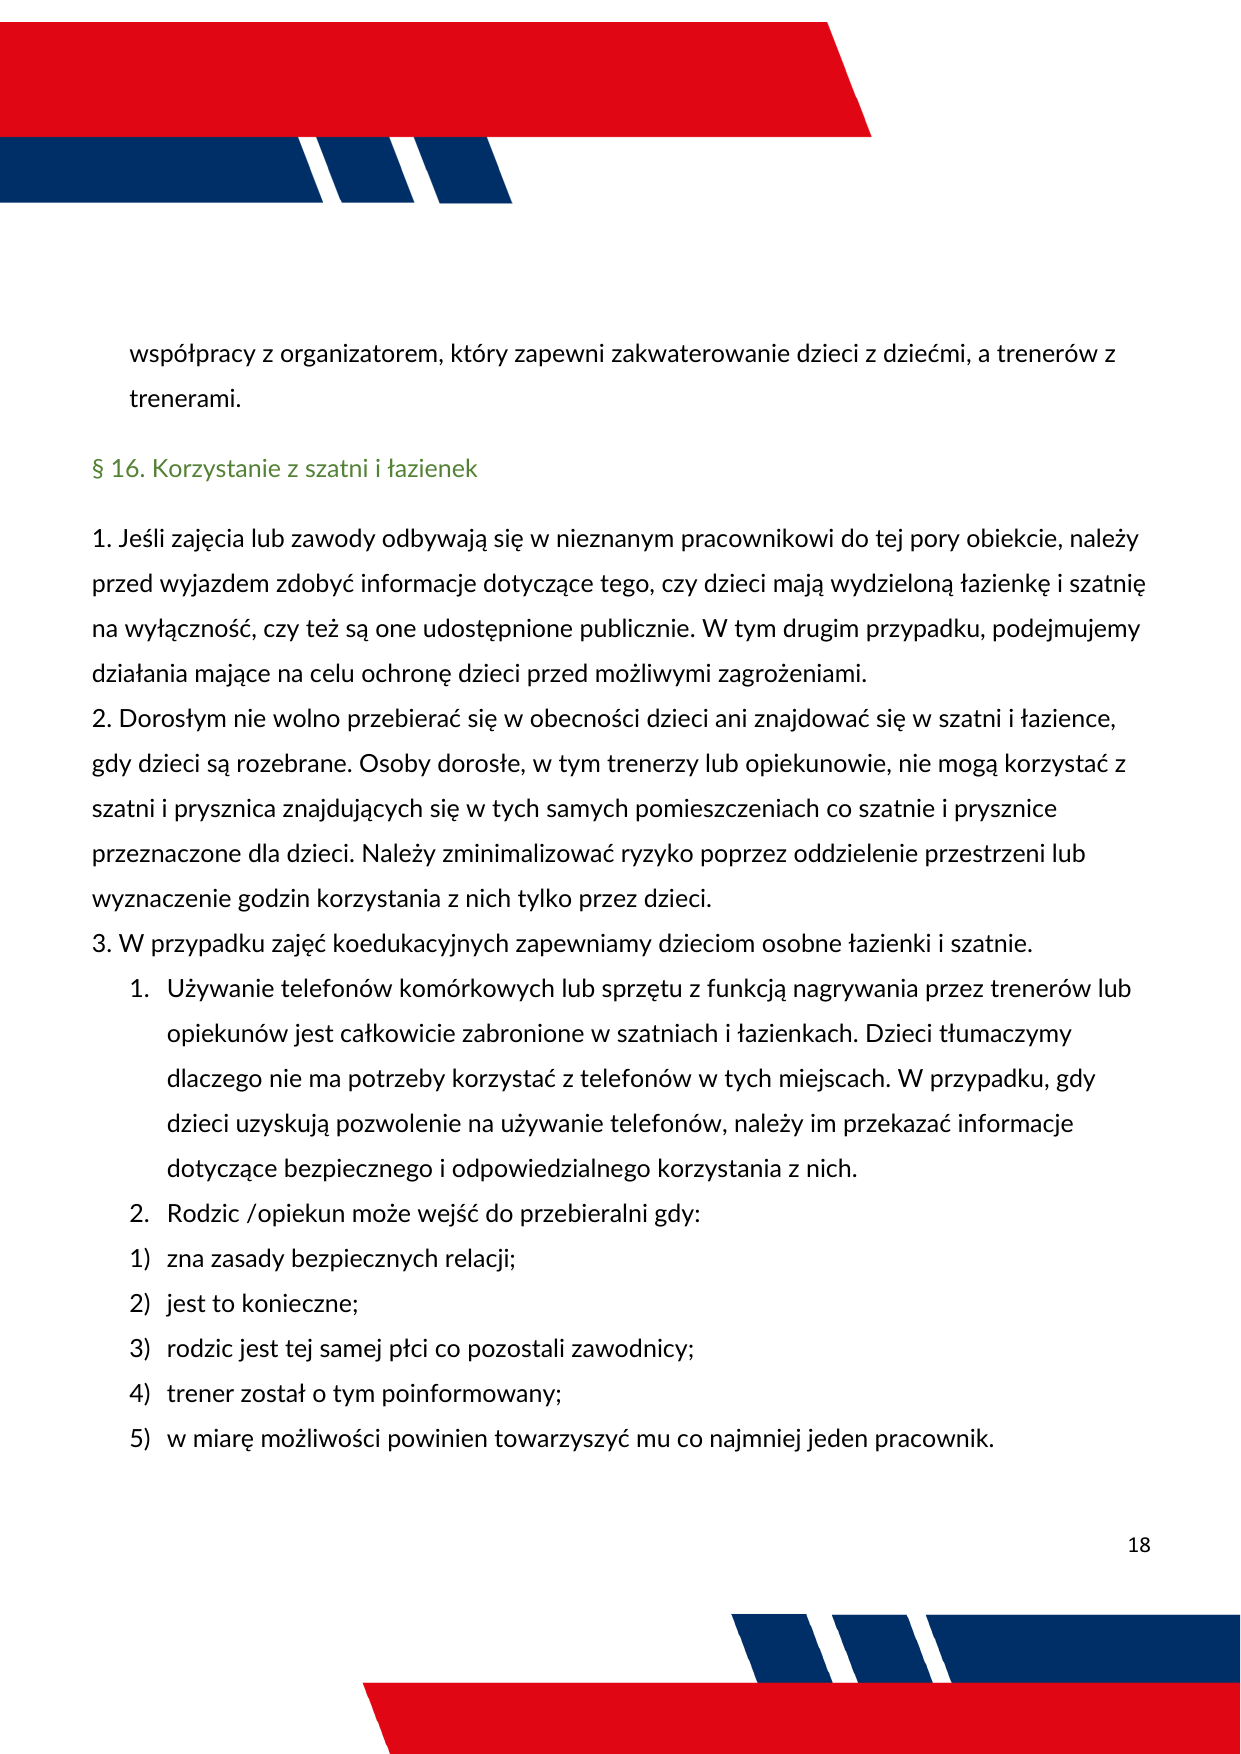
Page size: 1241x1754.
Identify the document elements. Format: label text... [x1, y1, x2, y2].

list zna zasady bezpiecznych relacji; [129, 1242, 1151, 1272]
picture [201, 1548, 1241, 1754]
text 3. W przypadku zajęć koedukacyjnych zapewniamy dzieciom osobne łazienki i szatnie. [92, 927, 1151, 957]
list trener został o tym poinformowany; [129, 1377, 1151, 1407]
list jest to konieczne; [129, 1287, 1151, 1317]
text 2. Dorosłym nie wolno przebierać się w obecności dzieci ani znajdować się w szatni i łazience, gdy dzieci są rozebrane. Osoby dorosłe, w tym trenerzy lub opiekunowie, nie mogą korzystać z szatni i prysznica znajdujących się w tych samych pomieszczeniach co szatnie i prysznice przeznaczone dla dzieci. Należy zminimalizować ryzyko poprzez oddzielenie przestrzeni lub wyznaczenie godzin korzystania z nich tylko przez dzieci. [92, 702, 1151, 912]
list Rodzic /opiekun może wejść do przebieralni gdy: [129, 1197, 1151, 1227]
text 1. Jeśli zajęcia lub zawody odbywają się w nieznanym pracownikowi do tej pory obiekcie, należy przed wyjazdem zdobyć informacje dotyczące tego, czy dzieci mają wydzieloną łazienkę i szatnię na wyłączność, czy też są one udostępnione publicznie. W tym drugim przypadku, podejmujemy działania mające na celu ochronę dzieci przed możliwymi zagrożeniami. [92, 522, 1151, 687]
list w miarę możliwości powinien towarzyszyć mu co najmniej jeden pracownik. [129, 1422, 1151, 1452]
picture [0, 22, 1027, 267]
list Używanie telefonów komórkowych lub sprzętu z funkcją nagrywania przez trenerów lub opiekunów jest całkowicie zabronione w szatniach i łazienkach. Dzieci tłumaczymy dlaczego nie ma potrzeby korzystać z telefonów w tych miejscach. W przypadku, gdy dzieci uzyskują pozwolenie na używanie telefonów, należy im przekazać informacje dotyczące bezpiecznego i odpowiedzialnego korzystania z nich. [129, 972, 1151, 1182]
list rodzic jest tej samej płci co pozostali zawodnicy; [129, 1332, 1151, 1362]
text § 16. Korzystanie z szatni i łazienek [92, 452, 1151, 482]
